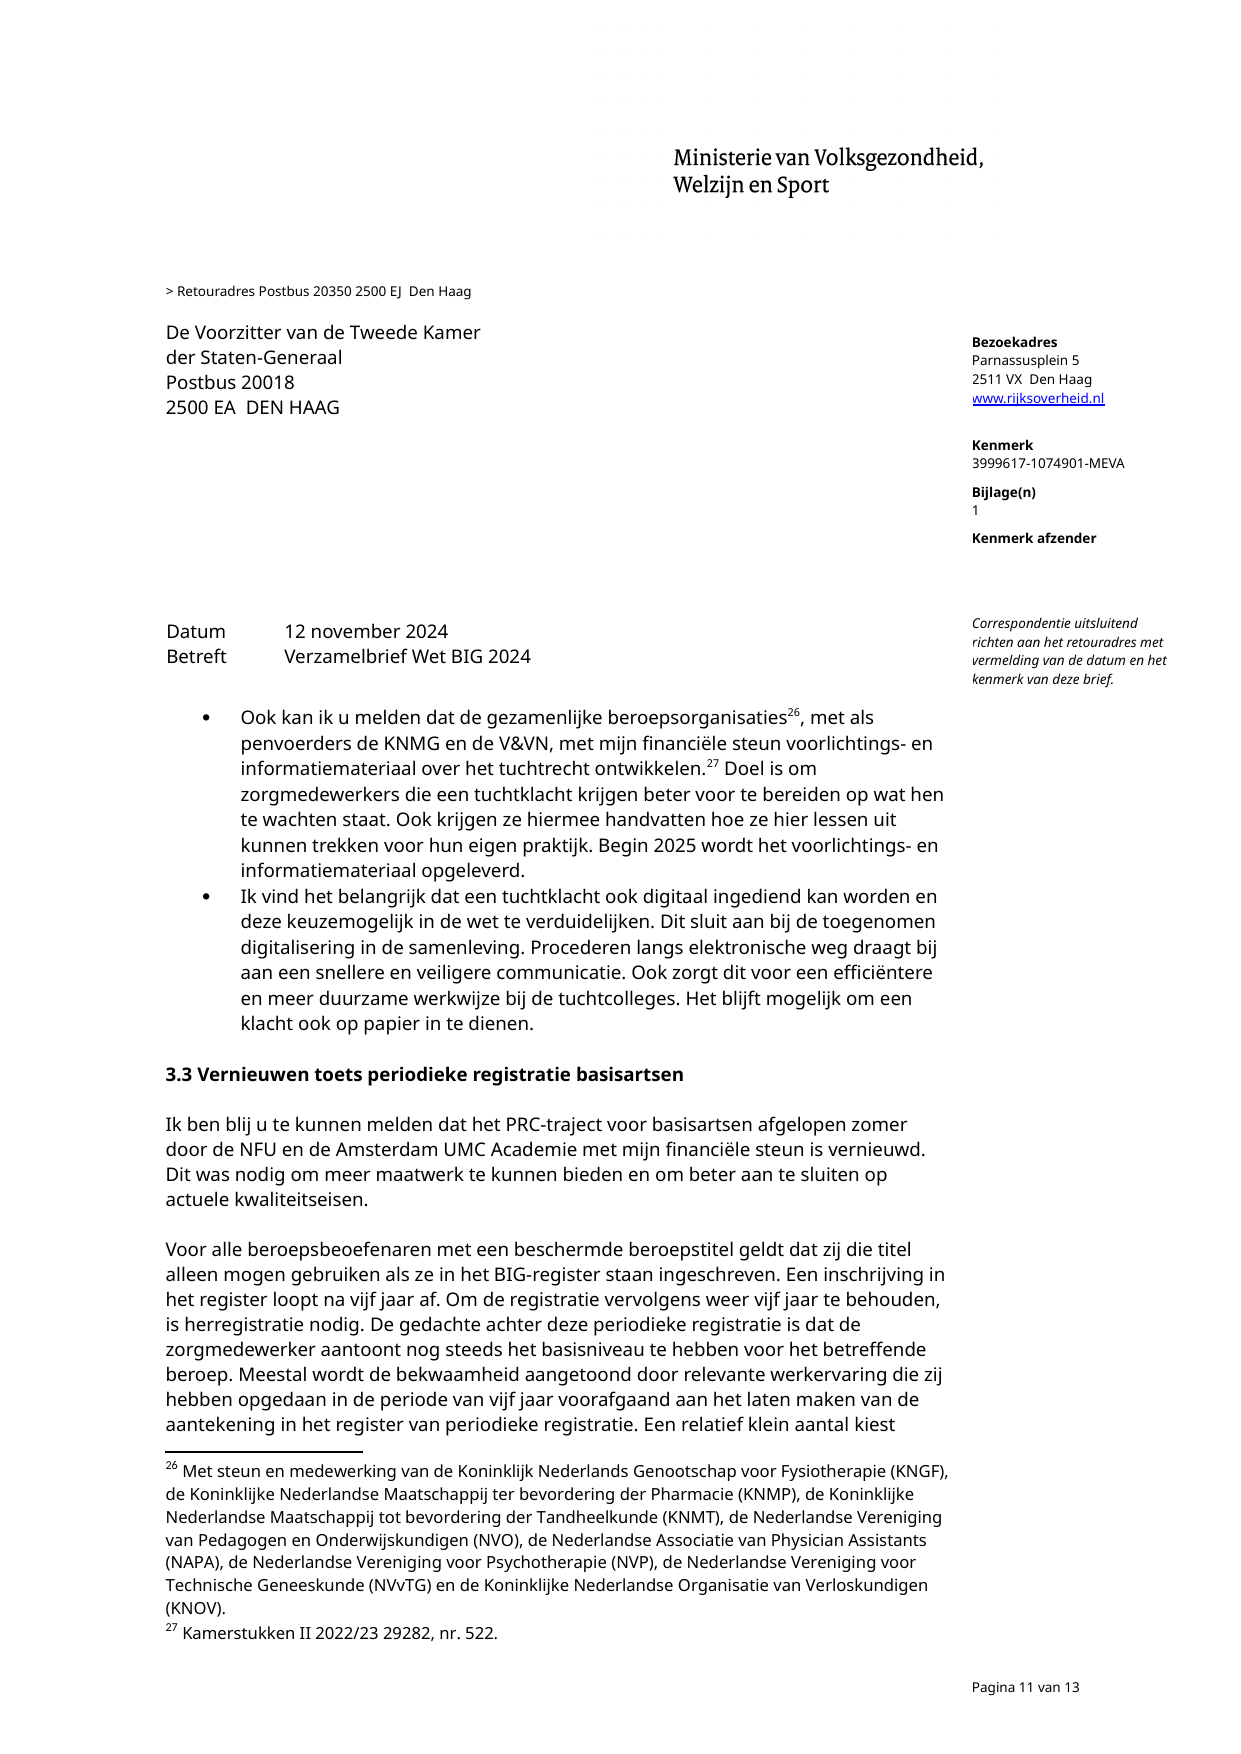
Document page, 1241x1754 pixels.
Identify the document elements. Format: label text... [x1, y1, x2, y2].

list Ook kan ik u melden dat de gezamenlijke beroepsorganisaties, met als penvoerders de KNMG en de V&VN, met mijn financiële steun voorlichtings- en informatiemateriaal over het tuchtrecht ontwikkelen. Doel is om zorgmedewerkers die een tuchtklacht krijgen beter voor te bereiden op wat hen te wachten staat. Ook krijgen ze hiermee handvatten hoe ze hier lessen uit kunnen trekken voor hun eigen praktijk. Begin 2025 wordt het voorlichtings- en informatiemateriaal opgeleverd. [203, 704, 951, 883]
list Ik vind het belangrijk dat een tuchtklacht ook digitaal ingediend kan worden en deze keuzemogelijk in de wet te verduidelijken. Dit sluit aan bij de toegenomen digitalisering in de samenleving. Procederen langs elektronische weg draagt bij aan een snellere en veiligere communicatie. Ook zorgt dit voor een efficiëntere en meer duurzame werkwijze bij de tuchtcolleges. Het blijft mogelijk om een klacht ook op papier in te dienen. [203, 883, 951, 1036]
text Voor alle beroepsbeoefenaren met een beschermde beroepstitel geldt dat zij die titel alleen mogen gebruiken als ze in het BIG-register staan ingeschreven. Een inschrijving in het register loopt na vijf jaar af. Om de registratie vervolgens weer vijf jaar te behouden, is herregistratie nodig. De gedachte achter deze periodieke registratie is dat de zorgmedewerker aantoont nog steeds het basisniveau te hebben voor het betreffende beroep. Meestal wordt de bekwaamheid aangetoond door relevante werkervaring die zij hebben opgedaan in de periode van vijf jaar voorafgaand aan het laten maken van de aantekening in het register van periodieke registratie. Een relatief klein aantal kiest ervoor om de kennis en bekwaamheid aan te tonen door het behalen van een toets. Als deze toets is behaald ontvangt de zorgmedewerker een Periodiek Registratie Certificaat (PRC) en kan deze zich weer voor vijf jaar registreren. [165, 1237, 951, 1437]
text Ik ben blij u te kunnen melden dat het PRC-traject voor basisartsen afgelopen zomer door de NFU en de Amsterdam UMC Academie met mijn financiële steun is vernieuwd. Dit was nodig om meer maatwerk te kunnen bieden en om beter aan te sluiten op actuele kwaliteitseisen. [165, 1112, 951, 1212]
picture [581, 0, 1042, 260]
text 3.3 Vernieuwen toets periodieke registratie basisartsen [165, 1061, 951, 1086]
